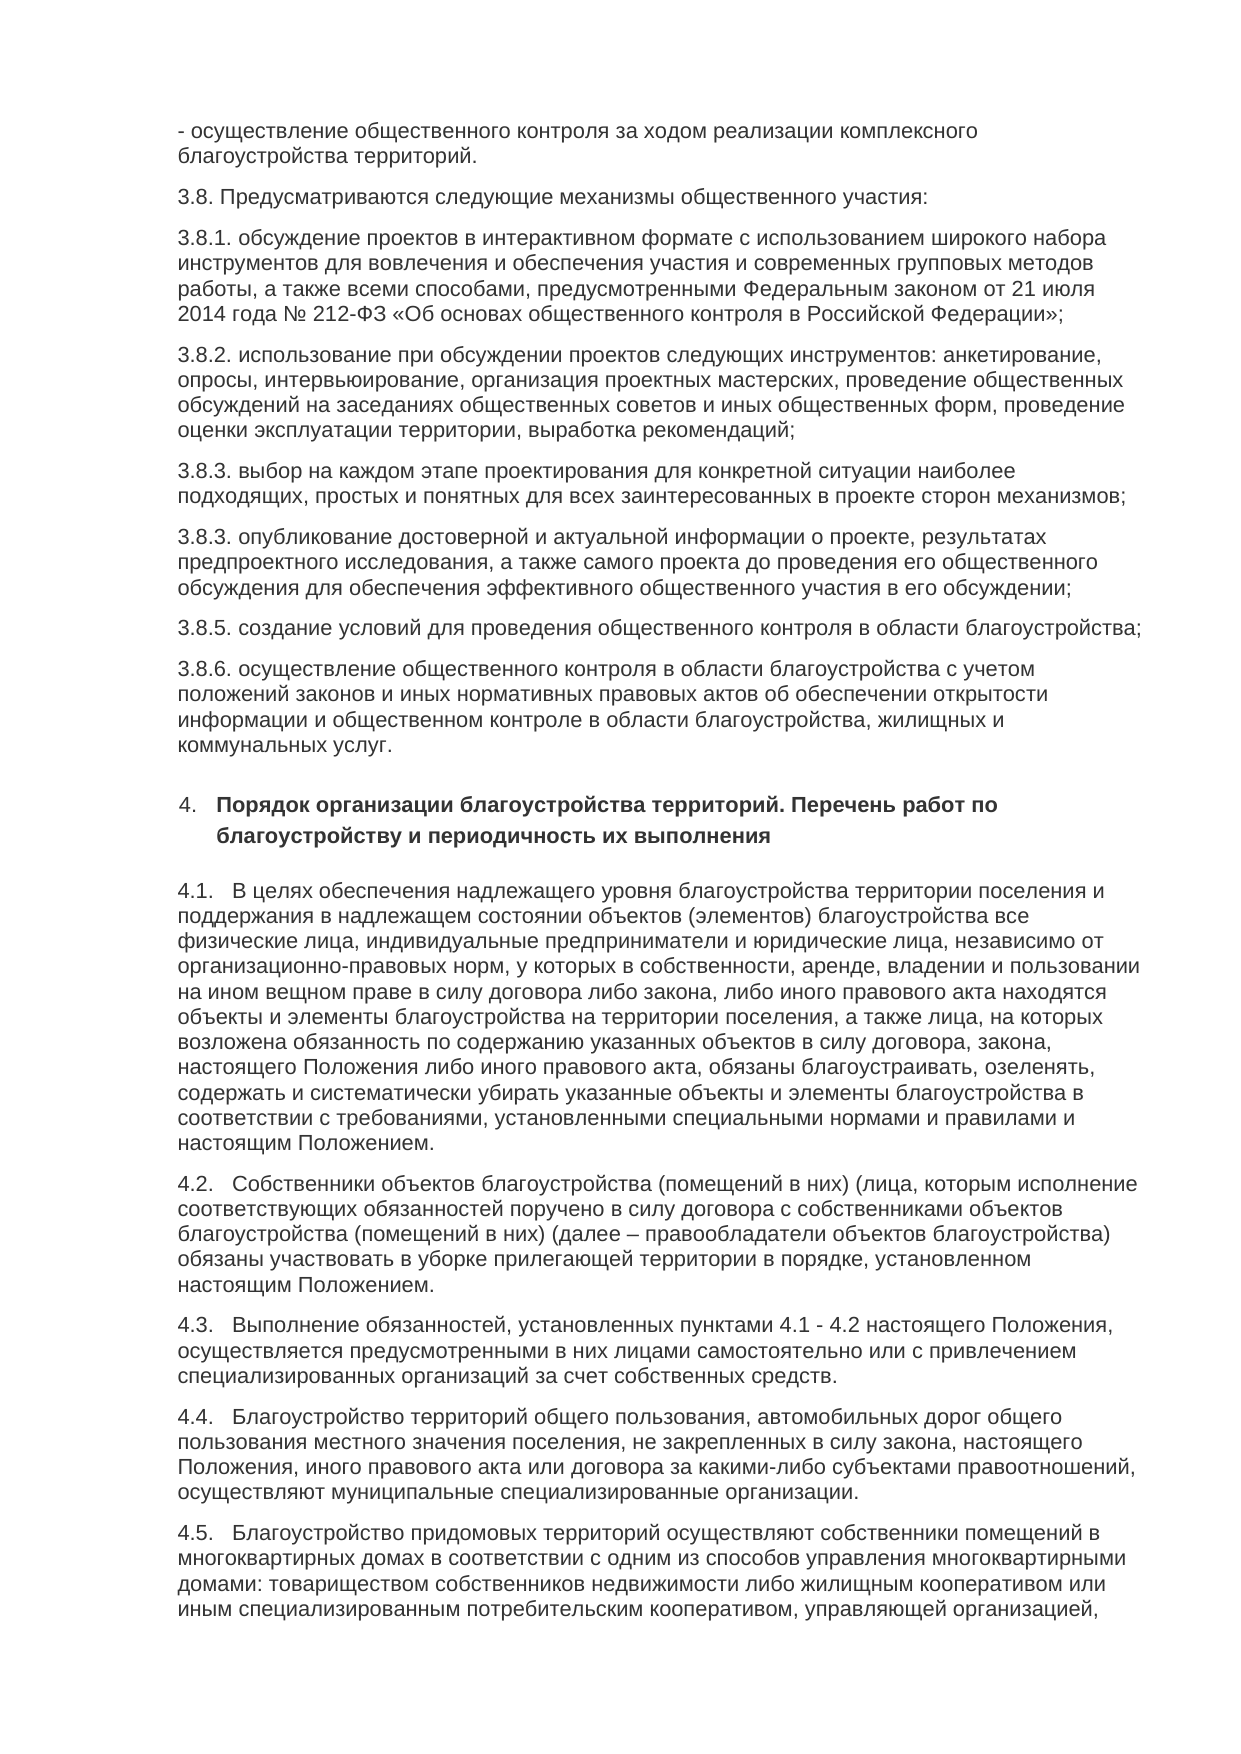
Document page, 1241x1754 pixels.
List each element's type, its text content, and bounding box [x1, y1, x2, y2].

text 4.3. Выполнение обязанностей, установленных пунктами 4.1 - 4.2 настоящего Положения, осуществляется предусмотренными в них лицами самостоятельно или с привлечением специализированных организаций за счет собственных средств. [177, 1312, 1152, 1388]
text 3.8.5. создание условий для проведения общественного контроля в области благоустройства; [177, 615, 1152, 640]
text 3.8.3. выбор на каждом этапе проектирования для конкретной ситуации наиболее подходящих, простых и понятных для всех заинтересованных в проекте сторон механизмов; [177, 458, 1152, 508]
text 3.8.1. обсуждение проектов в интерактивном формате с использованием широкого набора инструментов для вовлечения и обеспечения участия и современных групповых методов работы, а также всеми способами, предусмотренными Федеральным законом от 21 июля 2014 года № 212-ФЗ «Об основах общественного контроля в Российской Федерации»; [177, 225, 1152, 326]
text 4.1. В целях обеспечения надлежащего уровня благоустройства территории поселения и поддержания в надлежащем состоянии объектов (элементов) благоустройства все физические лица, индивидуальные предприниматели и юридические лица, независимо от организационно-правовых норм, у которых в собственности, аренде, владении и пользовании на ином вещном праве в силу договора либо закона, либо иного правового акта находятся объекты и элементы благоустройства на территории поселения, а также лица, на которых возложена обязанность по содержанию указанных объектов в силу договора, закона, настоящего Положения либо иного правового акта, обязаны благоустраивать, озеленять, содержать и систематически убирать указанные объекты и элементы благоустройства в соответствии с требованиями, установленными специальными нормами и правилами и настоящим Положением. [177, 878, 1152, 1155]
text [177, 1520, 1152, 1621]
text 4.2. Собственники объектов благоустройства (помещений в них) (лица, которым исполнение соответствующих обязанностей поручено в силу договора с собственниками объектов благоустройства (помещений в них) (далее – правообладатели объектов благоустройства) обязаны участвовать в уборке прилегающей территории в порядке, установленном настоящим Положением. [177, 1171, 1152, 1297]
text 3.8. Предусматриваются следующие механизмы общественного участия: [177, 184, 1152, 209]
text 3.8.3. опубликование достоверной и актуальной информации о проекте, результатах предпроектного исследования, а также самого проекта до проведения его общественного обсуждения для обеспечения эффективного общественного участия в его обсуждении; [177, 524, 1152, 599]
text 3.8.6. осуществление общественного контроля в области благоустройства с учетом положений законов и иных нормативных правовых актов об обеспечении открытости информации и общественном контроле в области благоустройства, жилищных и коммунальных услуг. [177, 656, 1152, 757]
list Порядок организации благоустройства территорий. Перечень работ по благоустройству и периодичность их выполнения [179, 786, 1152, 848]
text - осуществление общественного контроля за ходом реализации комплексного благоустройства территорий. [177, 118, 1152, 168]
text 4.4. Благоустройство территорий общего пользования, автомобильных дорог общего пользования местного значения поселения, не закрепленных в силу закона, настоящего Положения, иного правового акта или договора за какими-либо субъектами правоотношений, осуществляют муниципальные специализированные организации. [177, 1403, 1152, 1504]
text 3.8.2. использование при обсуждении проектов следующих инструментов: анкетирование, опросы, интервьюирование, организация проектных мастерских, проведение общественных обсуждений на заседаниях общественных советов и иных общественных форм, проведение оценки эксплуатации территории, выработка рекомендаций; [177, 341, 1152, 442]
